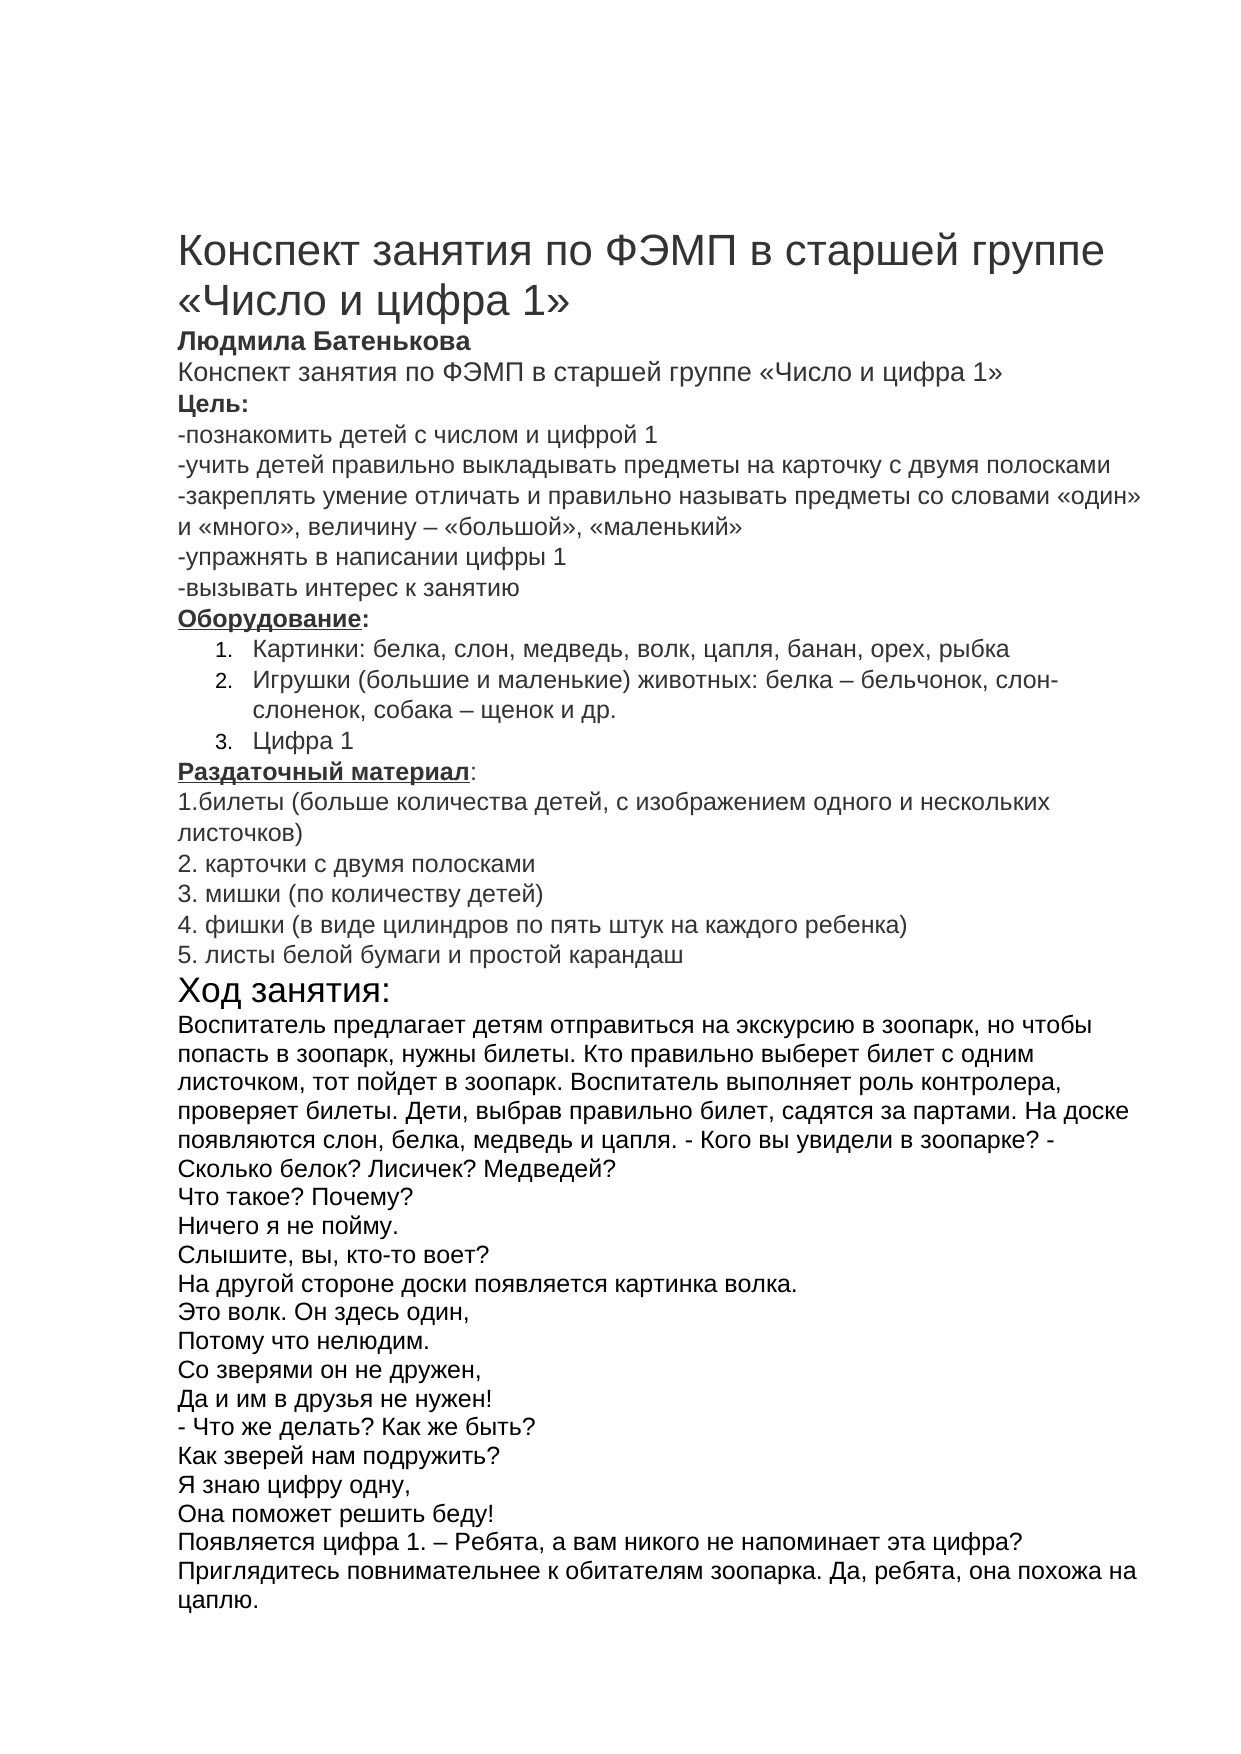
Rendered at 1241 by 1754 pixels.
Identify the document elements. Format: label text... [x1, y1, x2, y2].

text Цель: [177, 387, 1152, 418]
text Да и им в друзья не нужен! [177, 1384, 1152, 1412]
text Воспитатель предлагает детям отправиться на экскурсию в зоопарк, но чтобы попасть в зоопарк, нужны билеты. Кто правильно выберет билет с одним листочком, тот пойдет в зоопарк. Воспитатель выполняет роль контролера, проверяет билеты. Дети, выбрав правильно билет, садятся за партами. На доске появляются слон, белка, медведь и цапля. - Кого вы увидели в зоопарке? - Сколько белок? Лисичек? Медведей? [177, 1010, 1152, 1182]
text Она поможет решить беду! [177, 1499, 1152, 1527]
list Игрушки (большие и маленькие) животных: белка – бельчонок, слон-слоненок, собака – щенок и др. [215, 663, 1152, 724]
text 2. карточки с двумя полосками [177, 847, 1152, 877]
text 5. листы белой бумаги и простой карандаш [177, 938, 1152, 969]
text -упражнять в написании цифры 1 [177, 540, 1152, 571]
text - Что же делать? Как же быть? [177, 1412, 1152, 1441]
text Со зверями он не дружен, [177, 1355, 1152, 1384]
text Что такое? Почему? [177, 1182, 1152, 1211]
text -вызывать интерес к занятию [177, 571, 1152, 602]
text Слышите, вы, кто-то воет? [177, 1240, 1152, 1269]
text Появляется цифра 1. – Ребята, а вам никого не напоминает эта цифра? Приглядитесь повнимательнее к обитателям зоопарка. Да, ребята, она похожа на цаплю. [177, 1527, 1152, 1614]
text 1.билеты (больше количества детей, с изображением одного и нескольких листочков) [177, 785, 1152, 847]
text Оборудование: [177, 602, 1152, 632]
text Я знаю цифру одну, [177, 1470, 1152, 1499]
text Конспект занятия по ФЭМП в старшей группе «Число и цифра 1» [177, 224, 1152, 325]
text Это волк. Он здесь один, [177, 1297, 1152, 1326]
text 3. мишки (по количеству детей) [177, 877, 1152, 908]
text -закреплять умение отличать и правильно называть предметы со словами «один» и «много», величину – «большой», «маленький» [177, 479, 1152, 540]
text Как зверей нам подружить? [177, 1441, 1152, 1470]
text Потому что нелюдим. [177, 1326, 1152, 1355]
text Ничего я не пойму. [177, 1211, 1152, 1240]
text На другой стороне доски появляется картинка волка. [177, 1269, 1152, 1297]
text 4. фишки (в виде цилиндров по пять штук на каждого ребенка) [177, 908, 1152, 938]
text Ход занятия: [177, 969, 1152, 1010]
text Раздаточный материал: [177, 755, 1152, 785]
text -познакомить детей с числом и цифрой 1 [177, 418, 1152, 448]
list Картинки: белка, слон, медведь, волк, цапля, банан, орех, рыбка [215, 632, 1152, 663]
text Людмила Батенькова Конспект занятия по ФЭМП в старшей группе «Число и цифра 1» [177, 325, 1152, 387]
text -учить детей правильно выкладывать предметы на карточку с двумя полосками [177, 448, 1152, 479]
list Цифра 1 [215, 724, 1152, 755]
